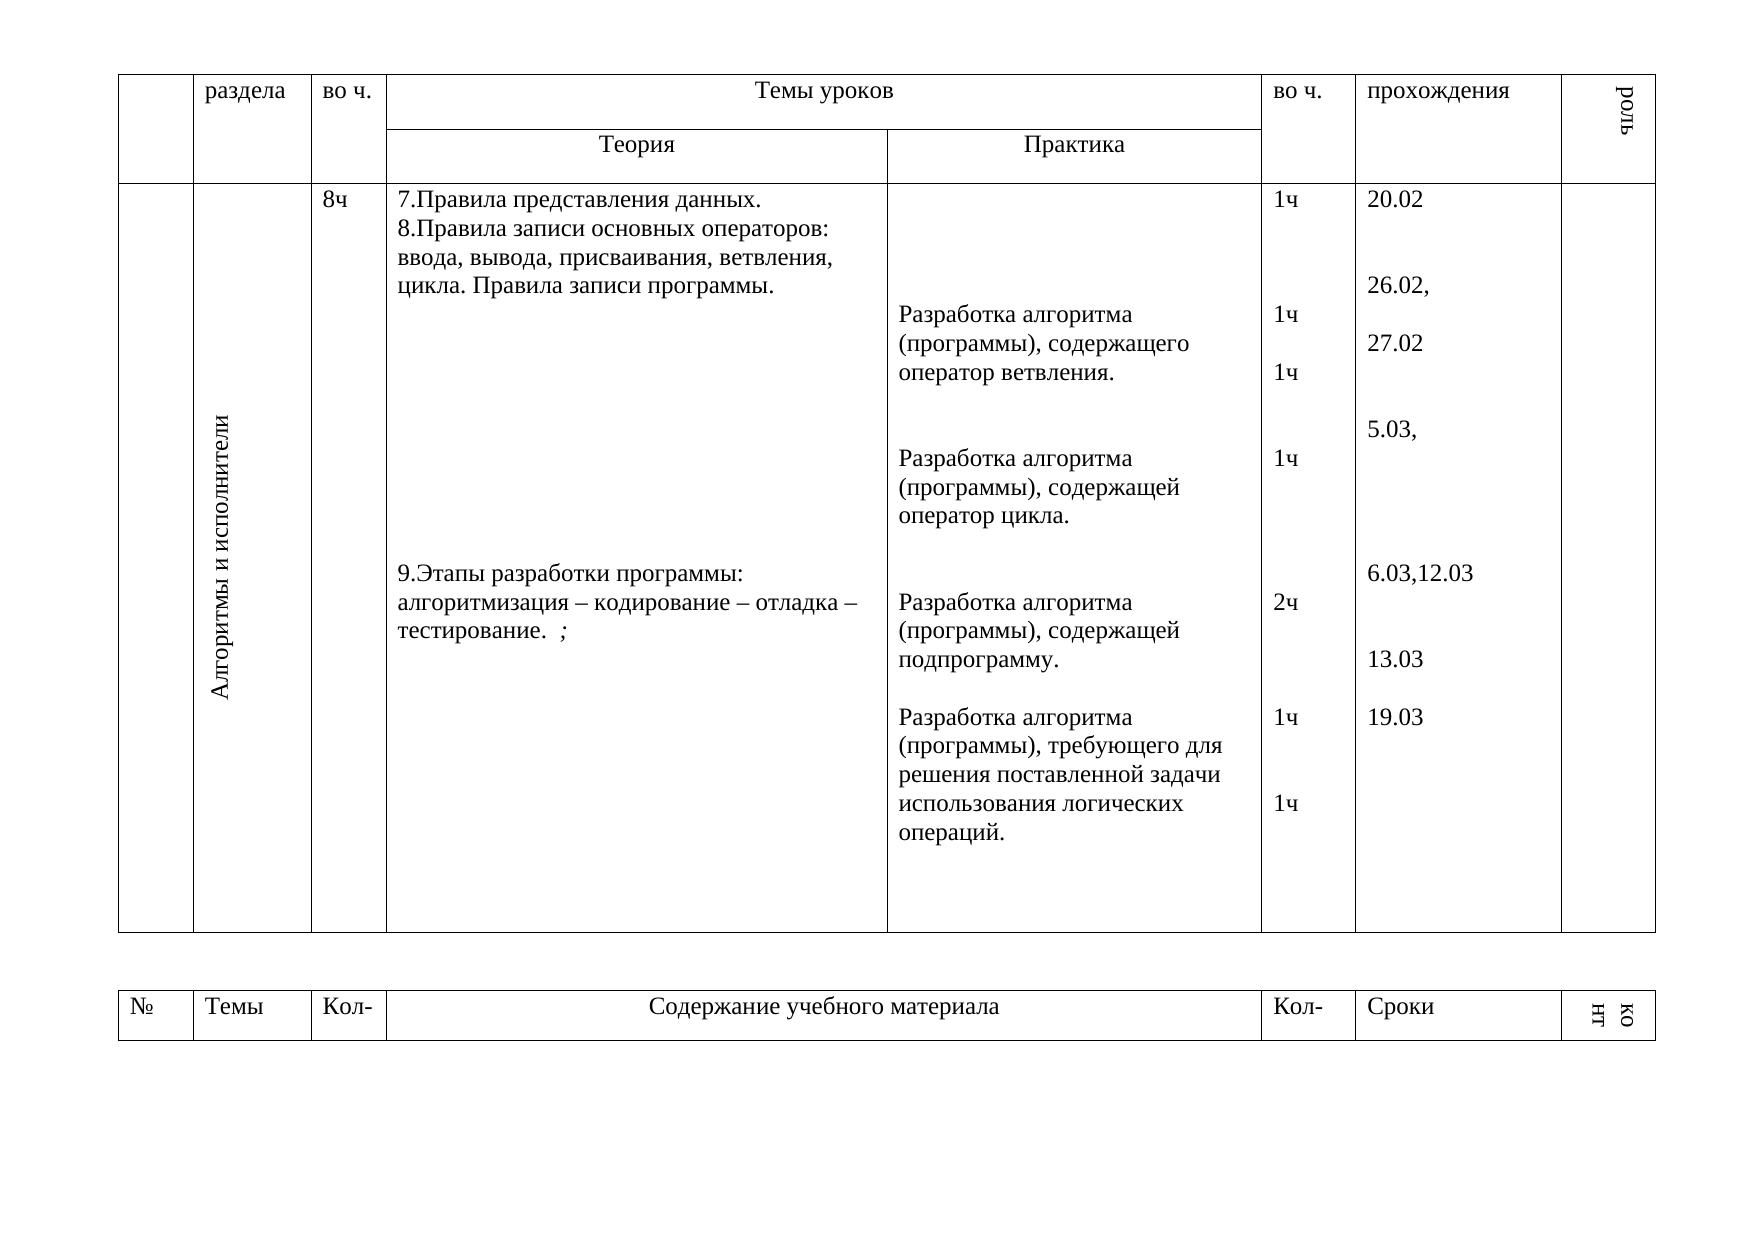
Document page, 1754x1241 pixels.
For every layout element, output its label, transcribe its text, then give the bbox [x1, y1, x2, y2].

table_cell Практика [888, 130, 1261, 183]
table_cell 8ч [312, 184, 386, 932]
table_cell Алгоритмы и исполнители [194, 184, 311, 932]
table_header контроль [1562, 991, 1655, 1040]
table_header № [119, 75, 193, 183]
table_header Сроки прохождения [1356, 75, 1561, 183]
table_header Кол-во ч. [312, 75, 386, 183]
table_cell Теория [387, 130, 887, 183]
table_cell Темы уроков [387, 75, 1261, 128]
table_header Кол-во ч. [312, 991, 386, 1040]
table_cell 20.02 26.02, 27.02 5.03, 6.03,12.03 13.03 19.03 [1356, 184, 1561, 932]
table_header Кол-во ч. [1262, 991, 1355, 1040]
table_header Сроки прохождения [1356, 991, 1561, 1040]
table_cell 1ч 1ч 1ч 1ч 2ч 1ч 1ч [1262, 184, 1355, 932]
table_header Содержание учебного материала [387, 991, 1261, 1040]
table_header Темы раздела [194, 991, 311, 1040]
table_cell [1562, 184, 1655, 932]
table_cell Разработка алгоритма (программы), содержащего оператор ветвления. Разработка алгоритма (программы), содержащей оператор цикла. Разработка алгоритма (программы), содержащей подпрограмму. Разработка алгоритма (программы), требующего для решения поставленной задачи использования логических операций. [888, 184, 1261, 932]
table_header контроль [1562, 75, 1655, 183]
table_cell 7.Правила представления данных. 8.Правила записи основных операторов: ввода, вывода, присваивания, ветвления, цикла. Правила записи программы. 9.Этапы разработки программы: алгоритмизация – кодирование – отладка – тестирование. ; [387, 184, 887, 932]
table_header № [119, 991, 193, 1040]
table_cell [119, 184, 193, 932]
table_header Темы раздела [194, 75, 311, 183]
table_header Кол-во ч. [1262, 75, 1355, 183]
